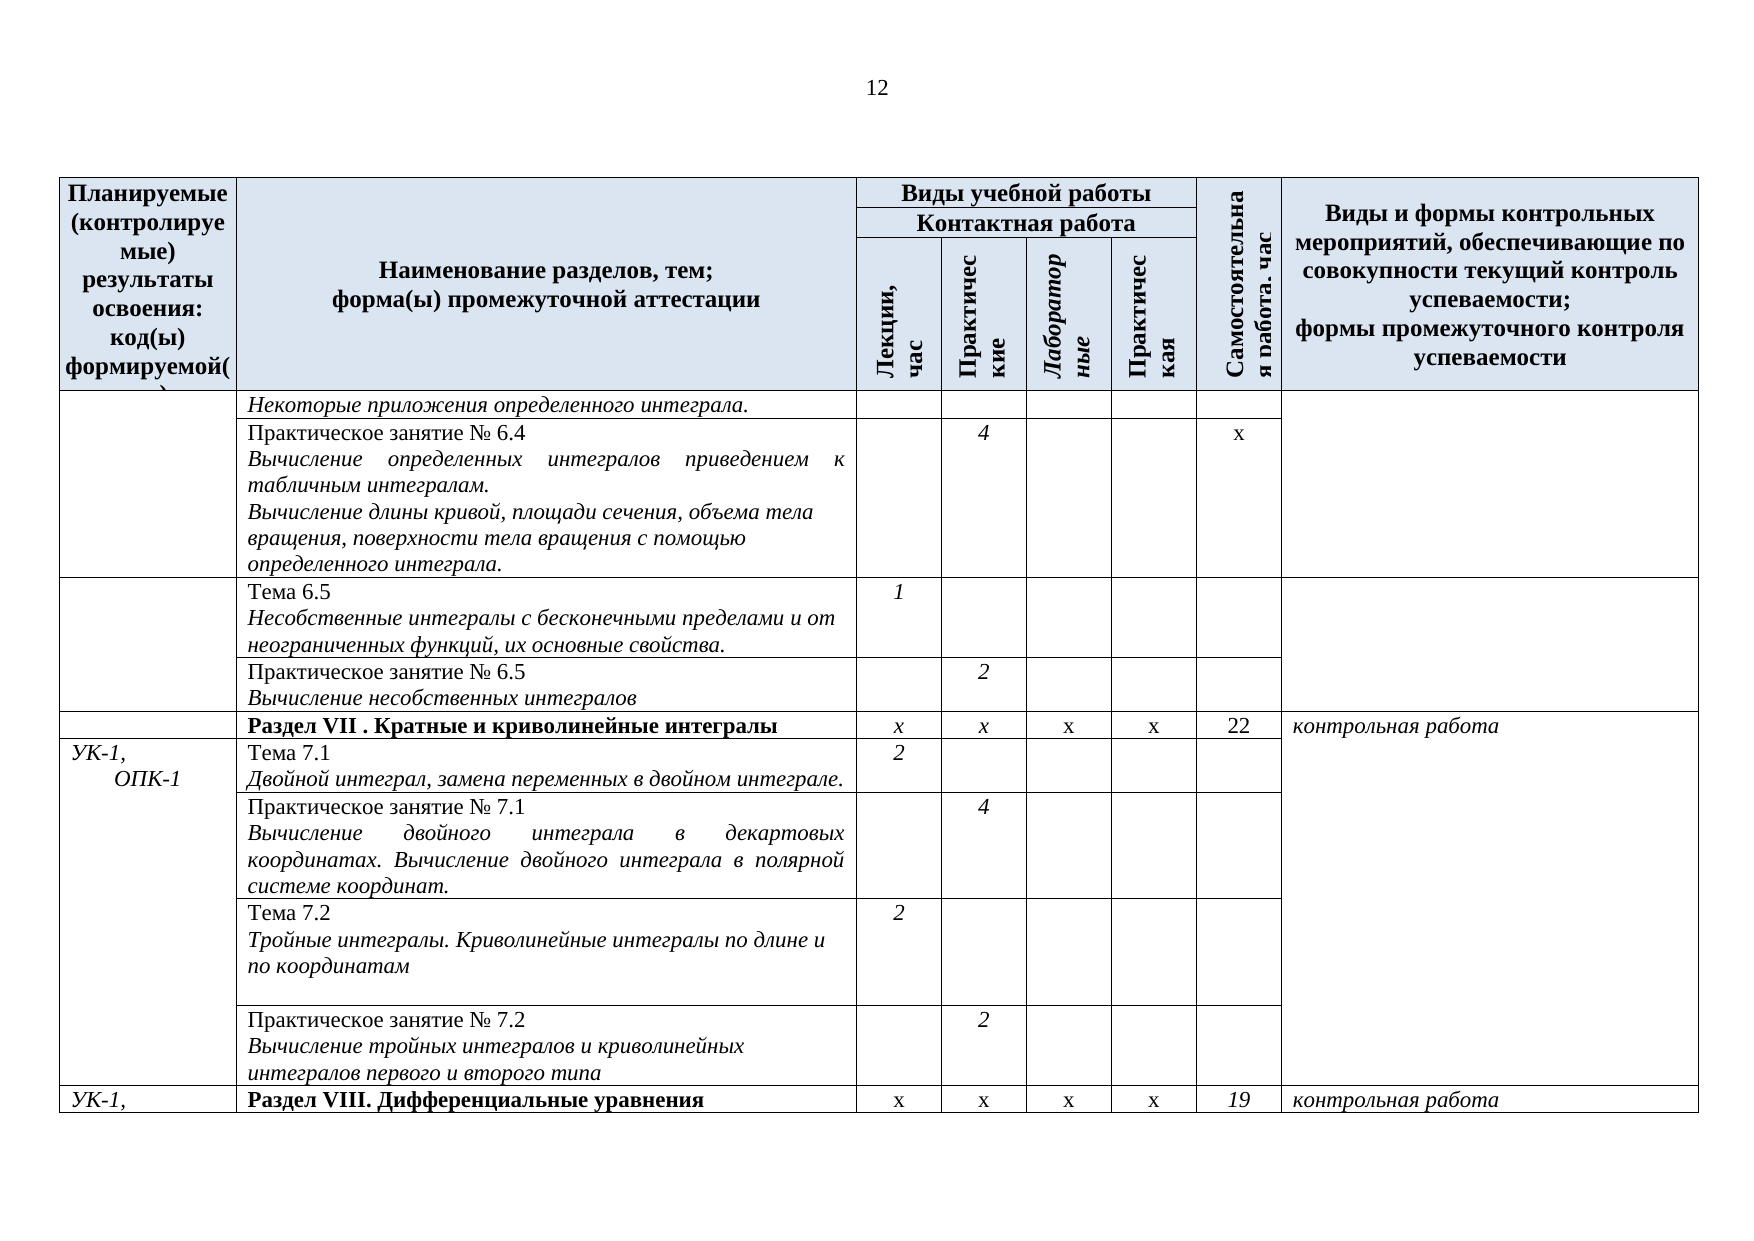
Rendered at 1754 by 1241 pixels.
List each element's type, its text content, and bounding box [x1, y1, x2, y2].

table_cell 2 [857, 391, 941, 418]
table_cell [1027, 793, 1111, 898]
table_cell Практическое занятие № 7.2 Вычисление тройных интегралов и криволинейных интегралов первого и второго типа [237, 1006, 856, 1085]
table_cell Тема 7.1 Двойной интеграл, замена переменных в двойном интеграле. [237, 739, 856, 792]
table_cell [1027, 899, 1111, 1005]
table_cell Контактная работа [857, 208, 1196, 237]
table_cell [1027, 1006, 1111, 1085]
table_cell 2 [942, 658, 1026, 711]
table_cell [857, 1006, 941, 1085]
table_cell контрольная работа [1282, 712, 1698, 1085]
table_cell х [857, 1086, 941, 1112]
table_cell [1197, 899, 1281, 1005]
table_cell контрольная работа [1282, 1086, 1698, 1112]
table_cell Тема 7.2 Тройные интегралы. Криволинейные интегралы по длине и по координатам [237, 899, 856, 1005]
table_cell [942, 739, 1026, 792]
table_header Самостоятельная работа, час [1197, 178, 1281, 390]
table_cell Лекции, час [857, 238, 941, 390]
table_cell [60, 712, 236, 738]
table_cell [942, 391, 1026, 418]
table_cell [1197, 578, 1281, 657]
table_cell [60, 578, 236, 711]
table_cell [1112, 739, 1196, 792]
table_header Планируемые (контролируемые) результаты освоения: код(ы) формируемой(ых) компетенции(й) и индикаторов достижения компетенций [60, 178, 236, 390]
table_cell 4 [942, 793, 1026, 898]
table_cell [1197, 658, 1281, 711]
table_cell Практическая подготовка, час [1112, 238, 1196, 390]
table_cell [1027, 419, 1111, 577]
table_cell Лабораторные работы/ индивидуальные занятия, час [1027, 238, 1111, 390]
table_cell [857, 658, 941, 711]
table_cell [1112, 658, 1196, 711]
table_cell Раздел VII . Кратные и криволинейные интегралы [237, 712, 856, 738]
table_cell [1197, 739, 1281, 792]
table_cell 19 [1197, 1086, 1281, 1112]
table_cell x [1112, 1086, 1196, 1112]
table_cell [1282, 578, 1698, 711]
table_header Виды учебной работы [857, 178, 1196, 207]
table_cell Тема 6.5 Несобственные интегралы с бесконечными пределами и от неограниченных функций, их основные свойства. [237, 578, 856, 657]
table_cell [1112, 793, 1196, 898]
table_cell [1027, 578, 1111, 657]
table_cell х [857, 712, 941, 738]
table_cell [1027, 739, 1111, 792]
table_cell [857, 793, 941, 898]
table_cell х [942, 1086, 1026, 1112]
table_header Наименование разделов, тем; форма(ы) промежуточной аттестации [237, 178, 856, 390]
table_cell [1027, 391, 1111, 418]
table_cell х [1112, 712, 1196, 738]
table_cell [1112, 899, 1196, 1005]
table_cell [942, 578, 1026, 657]
table_cell х [1197, 391, 1281, 418]
table_cell Практические занятия, час [942, 238, 1026, 390]
table_cell УК-1, ОПК-1 [60, 1086, 236, 1112]
table_cell х [1027, 712, 1111, 738]
table_cell [1197, 793, 1281, 898]
table_cell Практическое занятие № 7.1 Вычисление двойного интеграла в декартовых координатах. Вычисление двойного интеграла в полярной системе координат. [237, 793, 856, 898]
table_cell Практическое занятие № 6.4 Вычисление определенных интегралов приведением к табличным интегралам. Вычисление длины кривой, площади сечения, объема тела вращения, поверхности тела вращения с помощью определенного интеграла. [237, 419, 856, 577]
table_cell 2 [942, 1006, 1026, 1085]
table_cell [1112, 1006, 1196, 1085]
table_cell [1197, 1006, 1281, 1085]
table_cell x [1027, 1086, 1111, 1112]
table_cell Практическое занятие № 6.5 Вычисление несобственных интегралов [237, 658, 856, 711]
table_cell 2 [857, 739, 941, 792]
table_cell 4 [942, 419, 1026, 577]
table_cell УК-1, ОПК-1 [60, 739, 236, 1085]
table_cell х [942, 712, 1026, 738]
table_cell Тема 6.4 Определенный интеграл. Формула Ньютона-Лейбница. Некоторые приложения определенного интеграла. [237, 391, 856, 418]
table_cell 2 [857, 899, 941, 1005]
table_cell 22 [1197, 712, 1281, 738]
table_cell [942, 899, 1026, 1005]
table_cell х [1197, 419, 1281, 577]
table_cell [857, 419, 941, 577]
table_cell [1112, 578, 1196, 657]
table_cell Раздел VIII. Дифференциальные уравнения [237, 1086, 856, 1112]
table_cell [1112, 391, 1196, 418]
table_cell 1 [857, 578, 941, 657]
table_header Виды и формы контрольных мероприятий, обеспечивающие по совокупности текущий контроль успеваемости; формы промежуточного контроля успеваемости [1282, 178, 1698, 390]
table_cell [1027, 658, 1111, 711]
table_cell [1112, 419, 1196, 577]
